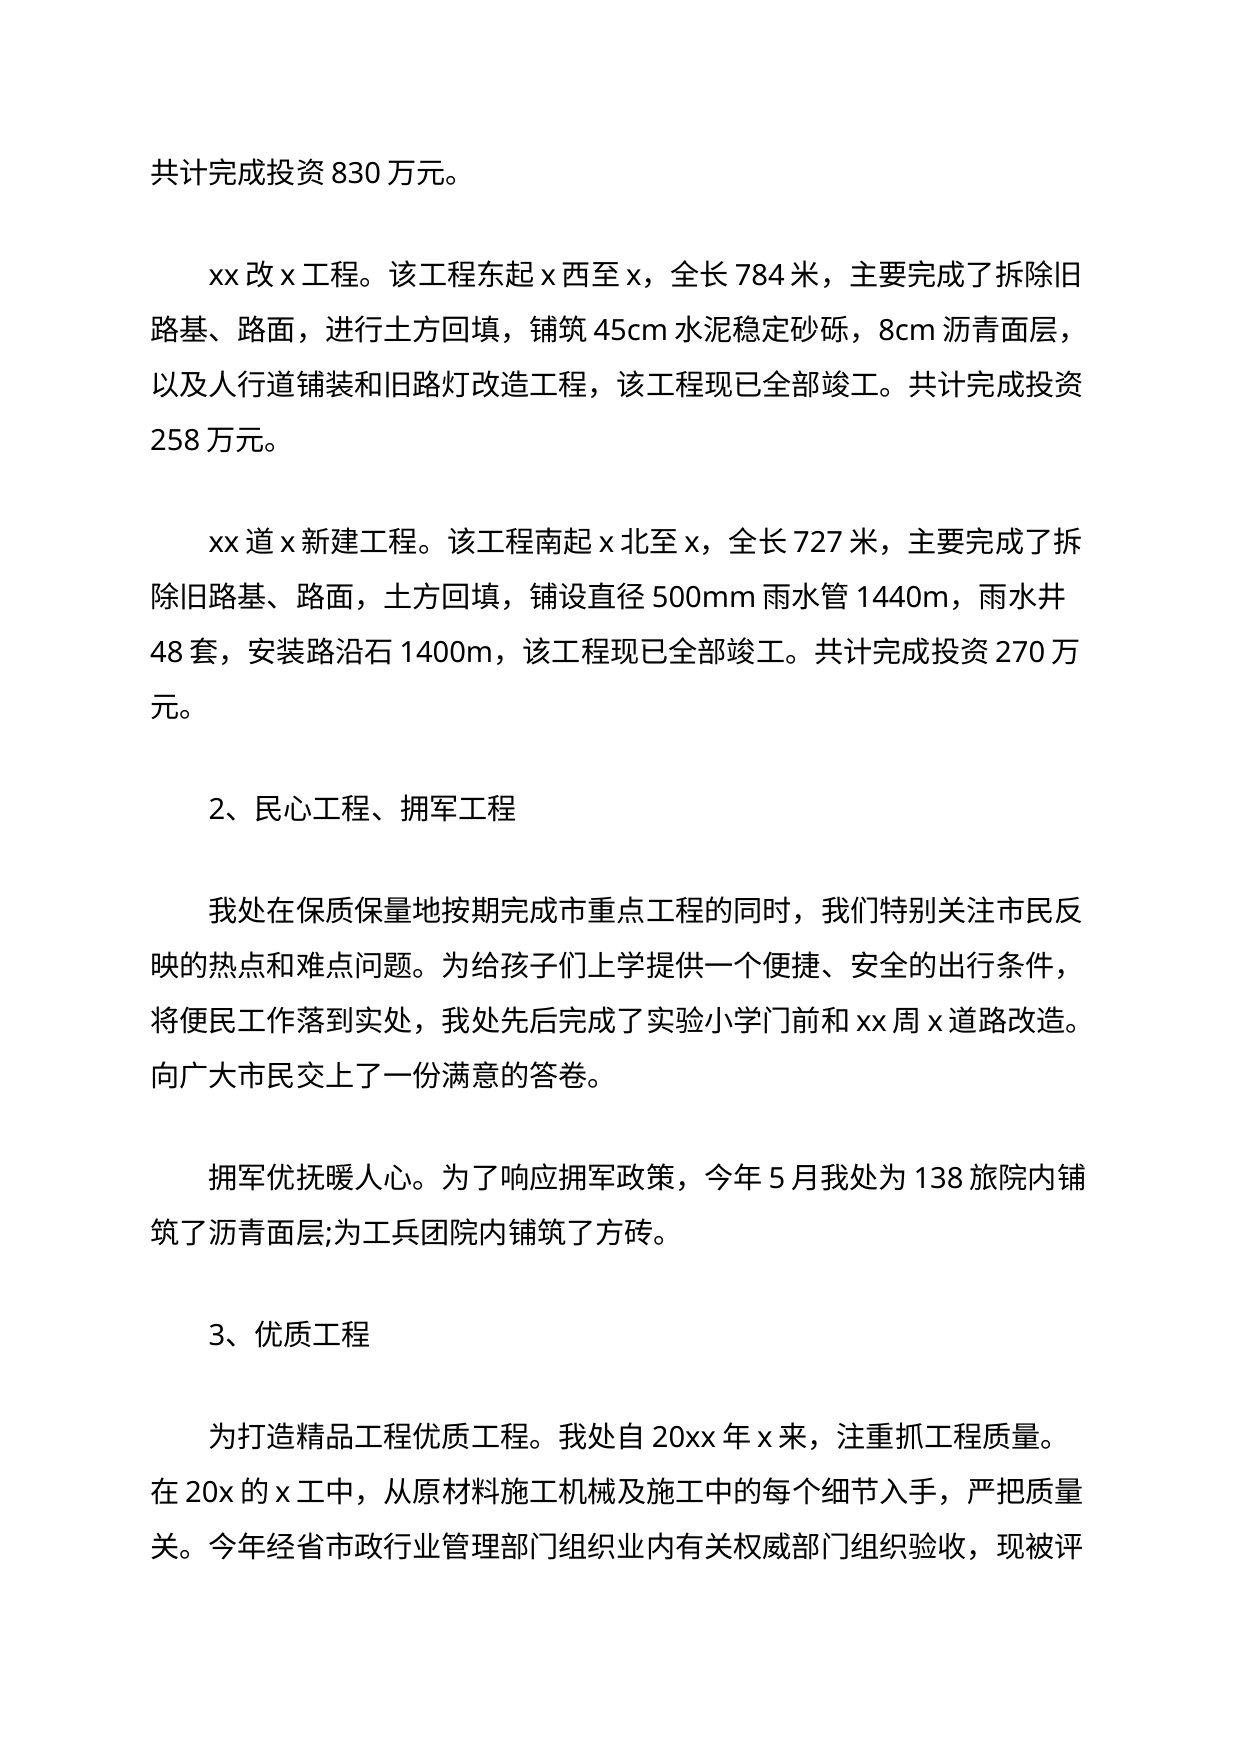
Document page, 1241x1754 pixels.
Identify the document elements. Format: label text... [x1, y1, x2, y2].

text 2、民心工程、拥军工程 [150, 786, 1090, 828]
text 拥军优抚暖人心。为了响应拥军政策，今年5月我处为138旅院内铺筑了沥青面层;为工兵团院内铺筑了方砖。 [150, 1154, 1090, 1252]
text xx改x工程。该工程东起x西至x，全长784米，主要完成了拆除旧路基、路面，进行土方回填，铺筑45cm水泥稳定砂砾，8cm沥青面层，以及人行道铺装和旧路灯改造工程，该工程现已全部竣工。共计完成投资258万元。 [150, 252, 1090, 459]
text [150, 1413, 1090, 1565]
text 3、优质工程 [150, 1311, 1090, 1353]
text 我处在保质保量地按期完成市重点工程的同时，我们特别关注市民反映的热点和难点问题。为给孩子们上学提供一个便捷、安全的出行条件，将便民工作落到实处，我处先后完成了实验小学门前和xx周x道路改造。向广大市民交上了一份满意的答卷。 [150, 888, 1090, 1095]
text xx道x新建工程。该工程南起x北至x，全长727米，主要完成了拆除旧路基、路面，土方回填，铺设直径500mm雨水管1440m，雨水井48套，安装路沿石1400m，该工程现已全部竣工。共计完成投资270万元。 [150, 519, 1090, 726]
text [150, 150, 1090, 192]
